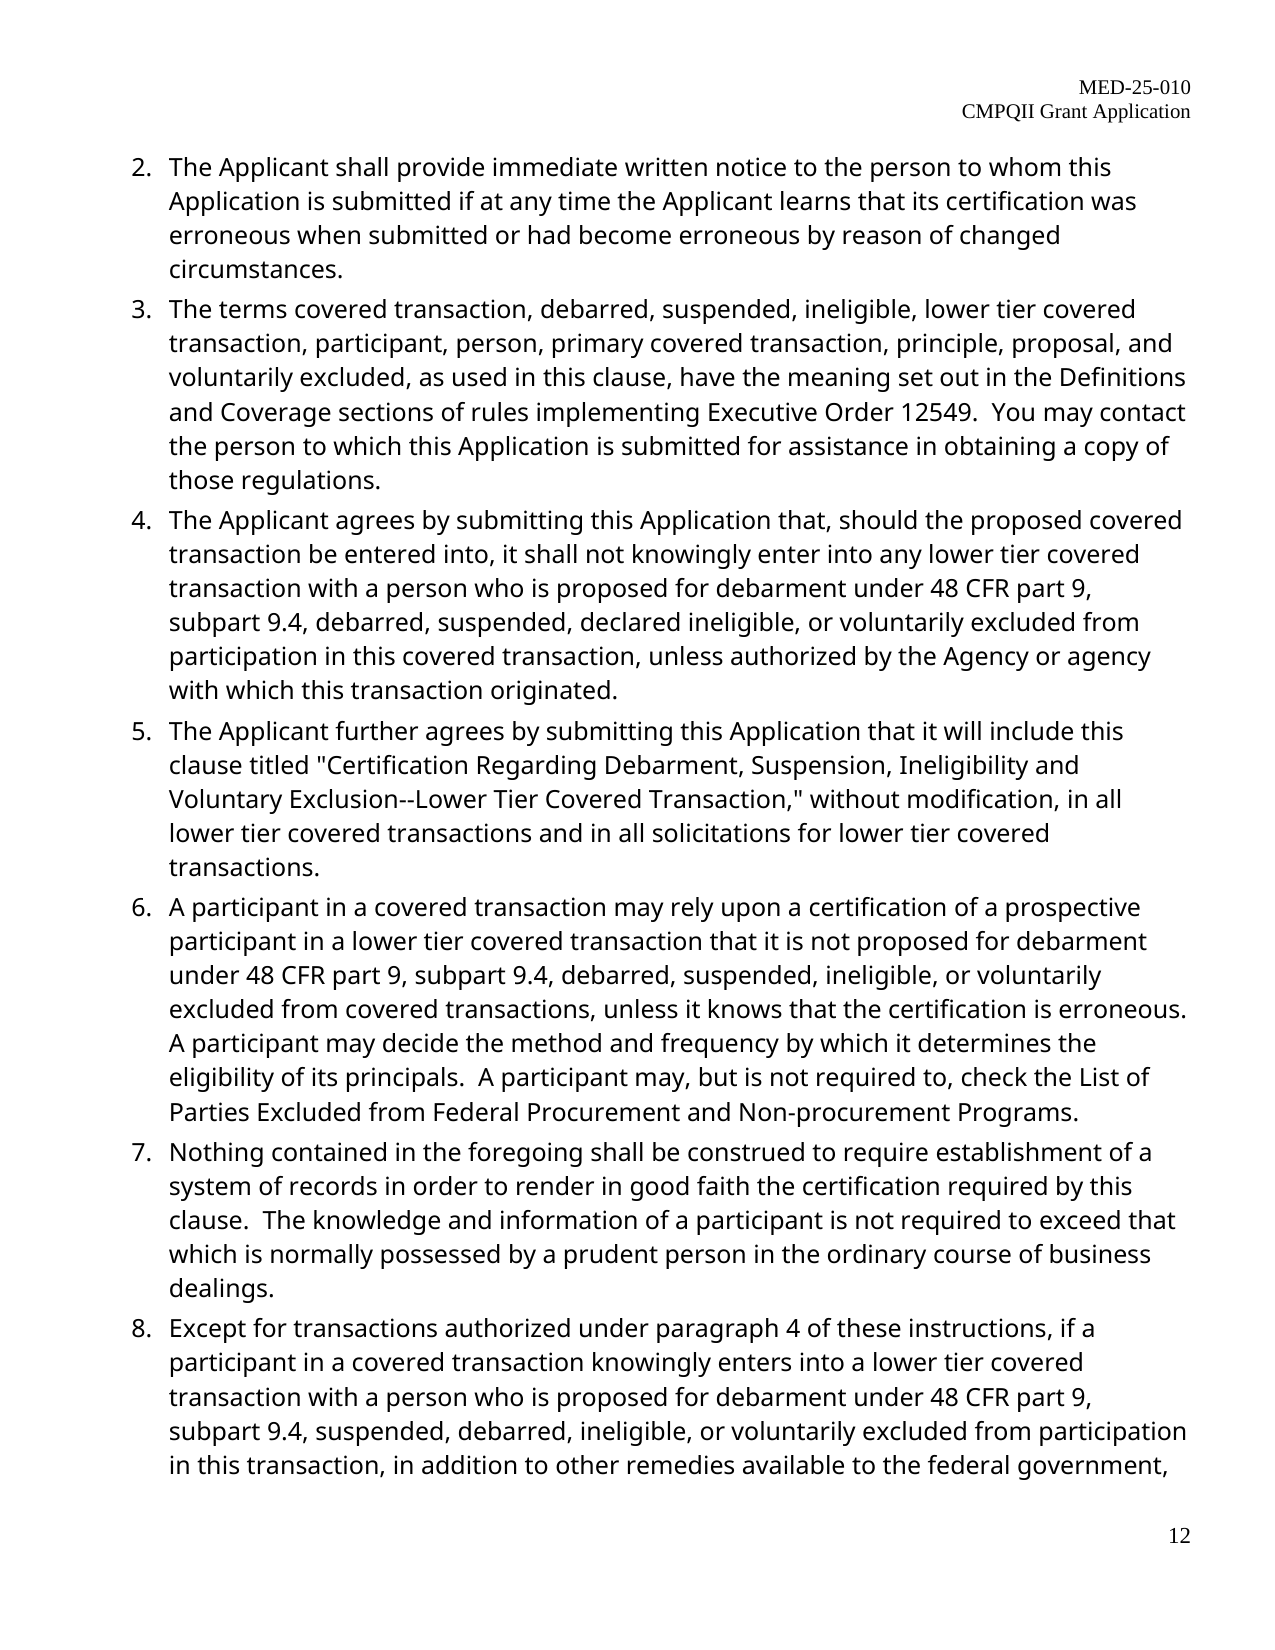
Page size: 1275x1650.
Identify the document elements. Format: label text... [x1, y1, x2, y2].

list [131, 1311, 1191, 1481]
list The Applicant agrees by submitting this Application that, should the proposed covered transaction be entered into, it shall not knowingly enter into any lower tier covered transaction with a person who is proposed for debarment under 48 CFR part 9, subpart 9.4, debarred, suspended, declared ineligible, or voluntarily excluded from participation in this covered transaction, unless authorized by the Agency or agency with which this transaction originated. [131, 503, 1191, 707]
list A participant in a covered transaction may rely upon a certification of a prospective participant in a lower tier covered transaction that it is not proposed for debarment under 48 CFR part 9, subpart 9.4, debarred, suspended, ineligible, or voluntarily excluded from covered transactions, unless it knows that the certification is erroneous. A participant may decide the method and frequency by which it determines the eligibility of its principals. A participant may, but is not required to, check the List of Parties Excluded from Federal Procurement and Non-procurement Programs. [131, 890, 1191, 1128]
list The terms covered transaction, debarred, suspended, ineligible, lower tier covered transaction, participant, person, primary covered transaction, principle, proposal, and voluntarily excluded, as used in this clause, have the meaning set out in the Definitions and Coverage sections of rules implementing Executive Order 12549. You may contact the person to which this Application is submitted for assistance in obtaining a copy of those regulations. [131, 292, 1191, 496]
list The Applicant shall provide immediate written notice to the person to whom this Application is submitted if at any time the Applicant learns that its certification was erroneous when submitted or had become erroneous by reason of changed circumstances. [131, 149, 1191, 286]
list Nothing contained in the foregoing shall be construed to require establishment of a system of records in order to render in good faith the certification required by this clause. The knowledge and information of a participant is not required to exceed that which is normally possessed by a prudent person in the ordinary course of business dealings. [131, 1134, 1191, 1305]
list The Applicant further agrees by submitting this Application that it will include this clause titled "Certification Regarding Debarment, Suspension, Ineligibility and Voluntary Exclusion--Lower Tier Covered Transaction," without modification, in all lower tier covered transactions and in all solicitations for lower tier covered transactions. [131, 713, 1191, 883]
